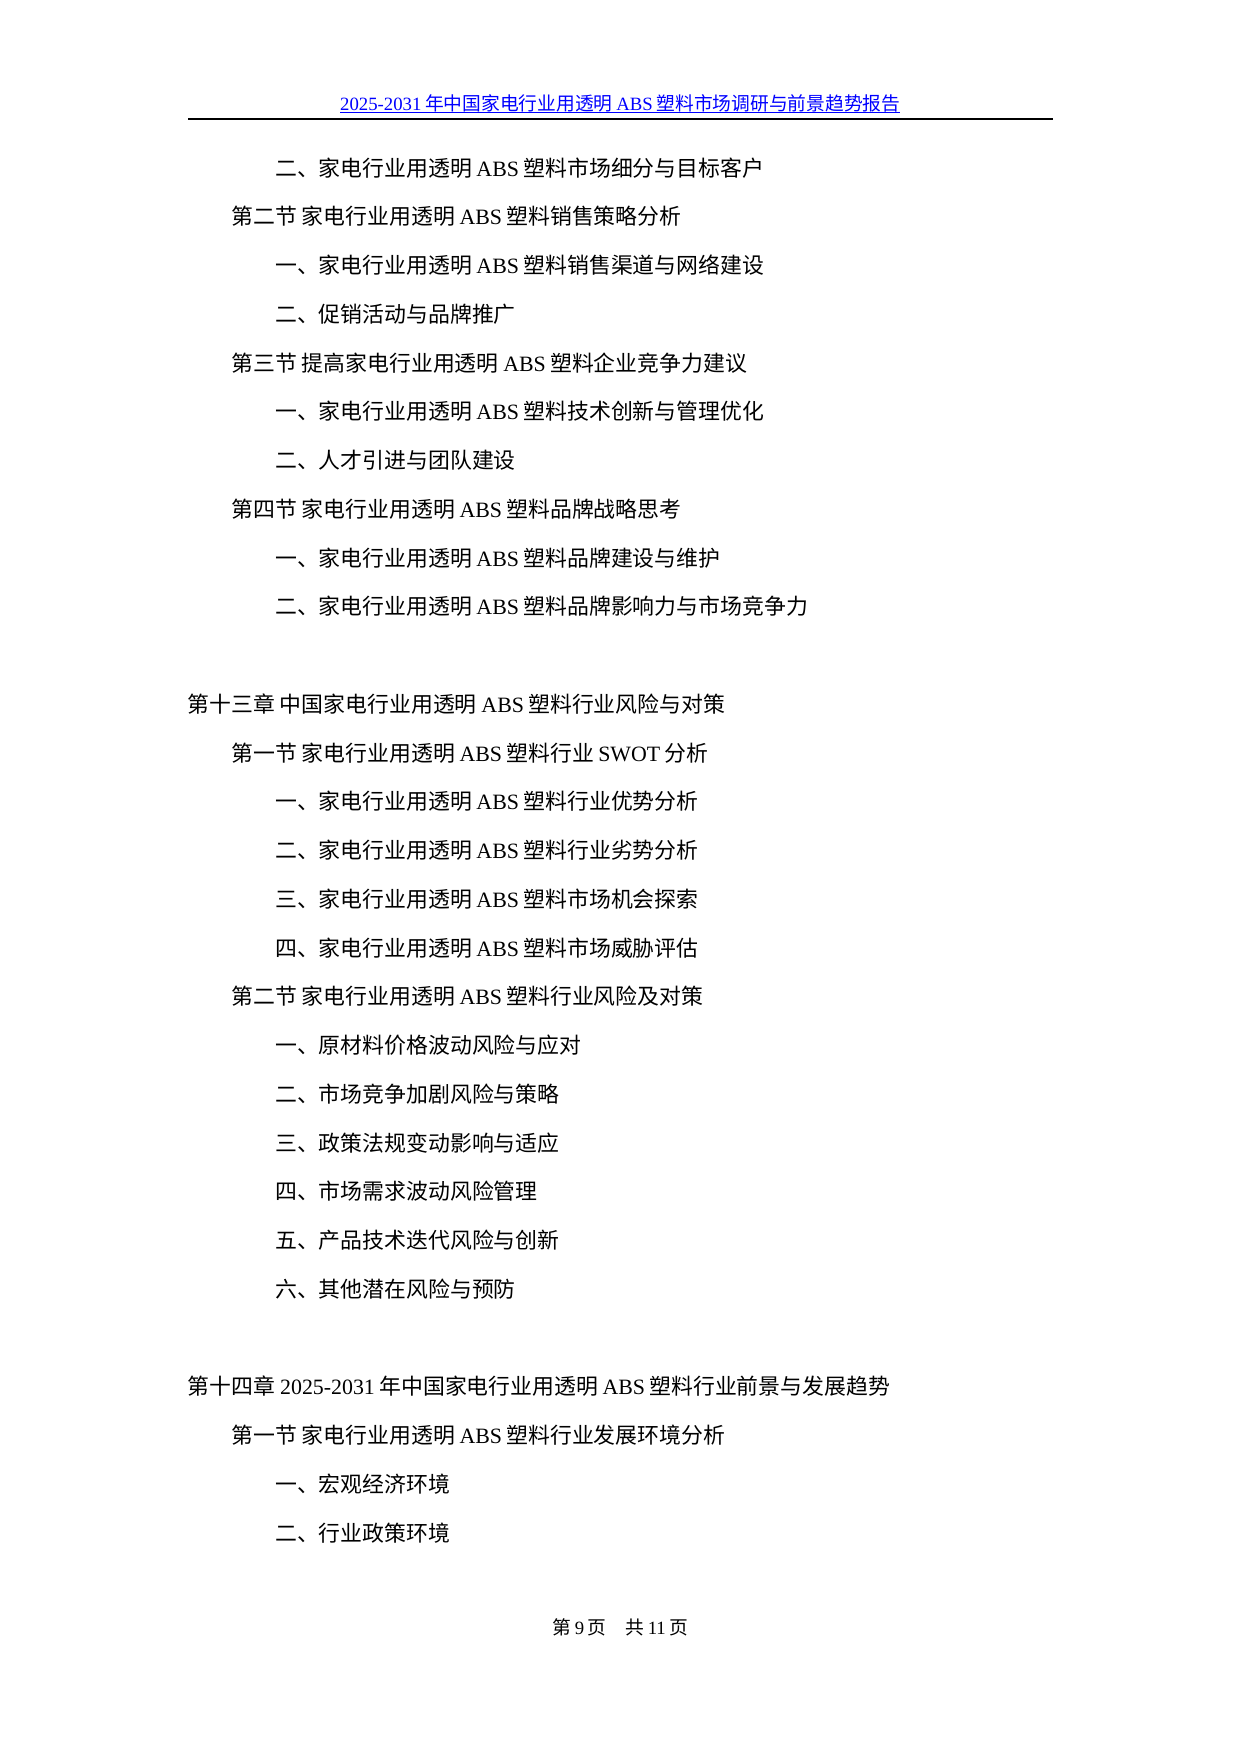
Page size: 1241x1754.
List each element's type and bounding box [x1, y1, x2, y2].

text [187, 150, 1053, 1548]
